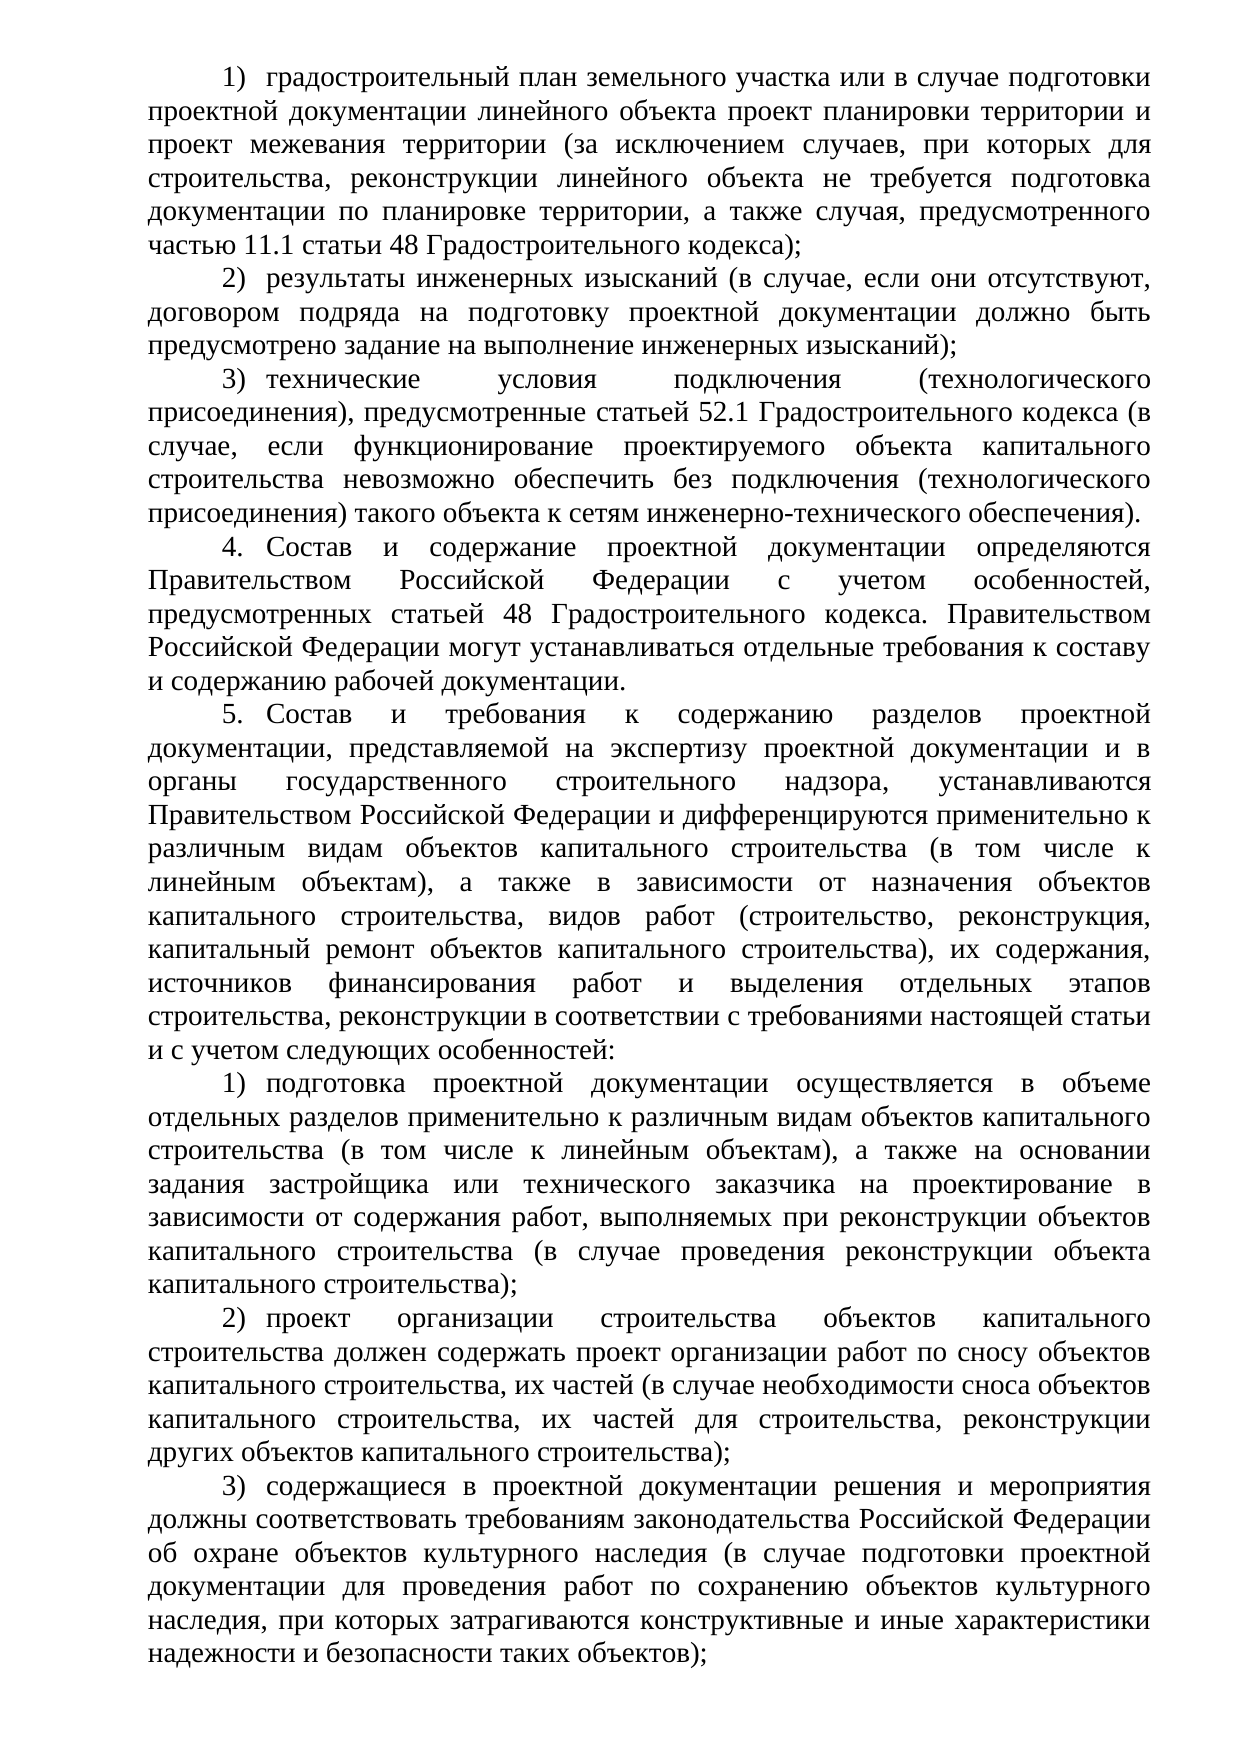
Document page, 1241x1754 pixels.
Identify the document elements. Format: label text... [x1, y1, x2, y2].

list Состав и содержание проектной документации определяются Правительством Российской Федерации с учетом особенностей, предусмотренных статьей 48 Градостроительного кодекса. Правительством Российской Федерации могут устанавливаться отдельные требования к составу и содержанию рабочей документации. [148, 529, 1152, 696]
list содержащиеся в проектной документации решения и мероприятия должны соответствовать требованиям законодательства Российской Федерации об охране объектов культурного наследия (в случае подготовки проектной документации для проведения работ по сохранению объектов культурного наследия, при которых затрагиваются конструктивные и иные характеристики надежности и безопасности таких объектов); [148, 1468, 1152, 1669]
list градостроительный план земельного участка или в случае подготовки проектной документации линейного объекта проект планировки территории и проект межевания территории (за исключением случаев, при которых для строительства, реконструкции линейного объекта не требуется подготовка документации по планировке территории, а также случая, предусмотренного частью 11.1 статьи 48 Градостроительного кодекса); [148, 59, 1152, 260]
list результаты инженерных изысканий (в случае, если они отсутствуют, договором подряда на подготовку проектной документации должно быть предусмотрено задание на выполнение инженерных изысканий); [148, 260, 1152, 361]
list проект организации строительства объектов капитального строительства должен содержать проект организации работ по сносу объектов капитального строительства, их частей (в случае необходимости сноса объектов капитального строительства, их частей для строительства, реконструкции других объектов капитального строительства); [148, 1300, 1152, 1468]
list Состав и требования к содержанию разделов проектной документации, представляемой на экспертизу проектной документации и в органы государственного строительного надзора, устанавливаются Правительством Российской Федерации и дифференцируются применительно к различным видам объектов капитального строительства (в том числе к линейным объектам), а также в зависимости от назначения объектов капитального строительства, видов работ (строительство, реконструкция, капитальный ремонт объектов капитального строительства), их содержания, источников финансирования работ и выделения отдельных этапов строительства, реконструкции в соответствии с требованиями настоящей статьи и с учетом следующих особенностей: [148, 696, 1152, 1065]
list подготовка проектной документации осуществляется в объеме отдельных разделов применительно к различным видам объектов капитального строительства (в том числе к линейным объектам), а также на основании задания застройщика или технического заказчика на проектирование в зависимости от содержания работ, выполняемых при реконструкции объектов капитального строительства (в случае проведения реконструкции объекта капитального строительства); [148, 1065, 1152, 1300]
list технические условия подключения (технологического присоединения), предусмотренные статьей 52.1 Градостроительного кодекса (в случае, если функционирование проектируемого объекта капитального строительства невозможно обеспечить без подключения (технологического присоединения) такого объекта к сетям инженерно-технического обеспечения). [148, 361, 1152, 529]
